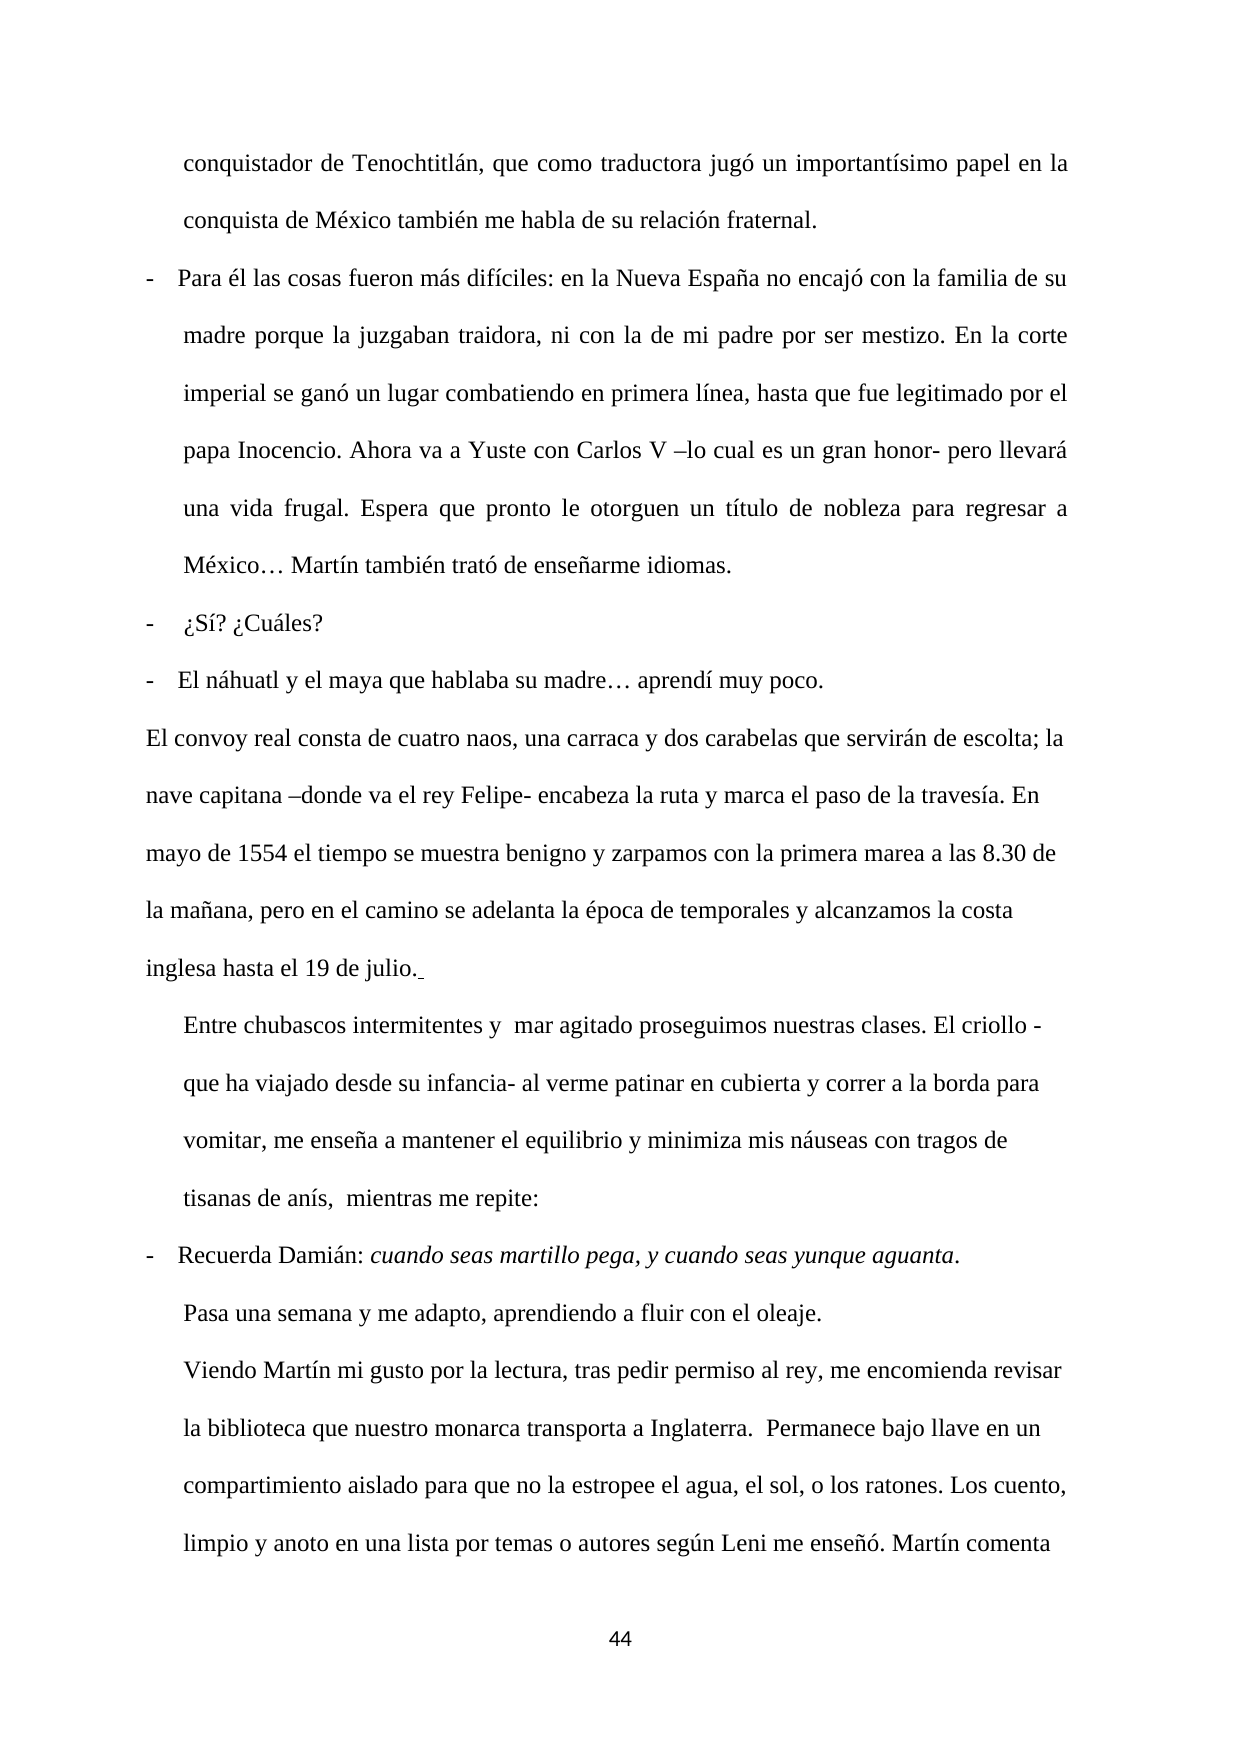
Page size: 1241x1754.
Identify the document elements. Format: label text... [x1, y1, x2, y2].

list El náhuatl y el maya que hablaba su madre… aprendí muy poco. [146, 665, 1069, 694]
list Para él las cosas fueron más difíciles: en la Nueva España no encajó con la familia de su madre porque la juzgaban traidora, ni con la de mi padre por ser mestizo. En la corte imperial se ganó un lugar combatiendo en primera línea, hasta que fue legitimado por el papa Inocencio. Ahora va a Yuste con Carlos V –lo cual es un gran honor- pero llevará una vida frugal. Espera que pronto le otorguen un título de nobleza para regresar a México… Martín también trató de enseñarme idiomas. [146, 263, 1069, 579]
text Pasa una semana y me adapto, aprendiendo a fluir con el oleaje. [183, 1298, 1069, 1326]
text Entre chubascos intermitentes y mar agitado proseguimos nuestras clases. El criollo -que ha viajado desde su infancia- al verme patinar en cubierta y correr a la borda para vomitar, me enseña a mantener el equilibrio y minimiza mis náuseas con tragos de tisanas de anís, mientras me repite: [183, 1010, 1069, 1211]
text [177, 148, 1063, 234]
list Recuerda Damián: cuando seas martillo pega, y cuando seas yunque aguanta. [146, 1240, 1069, 1269]
text El convoy real consta de cuatro naos, una carraca y dos carabelas que servirán de escolta; la nave capitana –donde va el rey Felipe- encabeza la ruta y marca el paso de la travesía. En mayo de 1554 el tiempo se muestra benigno y zarpamos con la primera marea a las 8.30 de la mañana, pero en el camino se adelanta la época de temporales y alcanzamos la costa inglesa hasta el 19 de julio. [146, 723, 1069, 981]
list ¿Sí? ¿Cuáles? [146, 608, 1069, 636]
